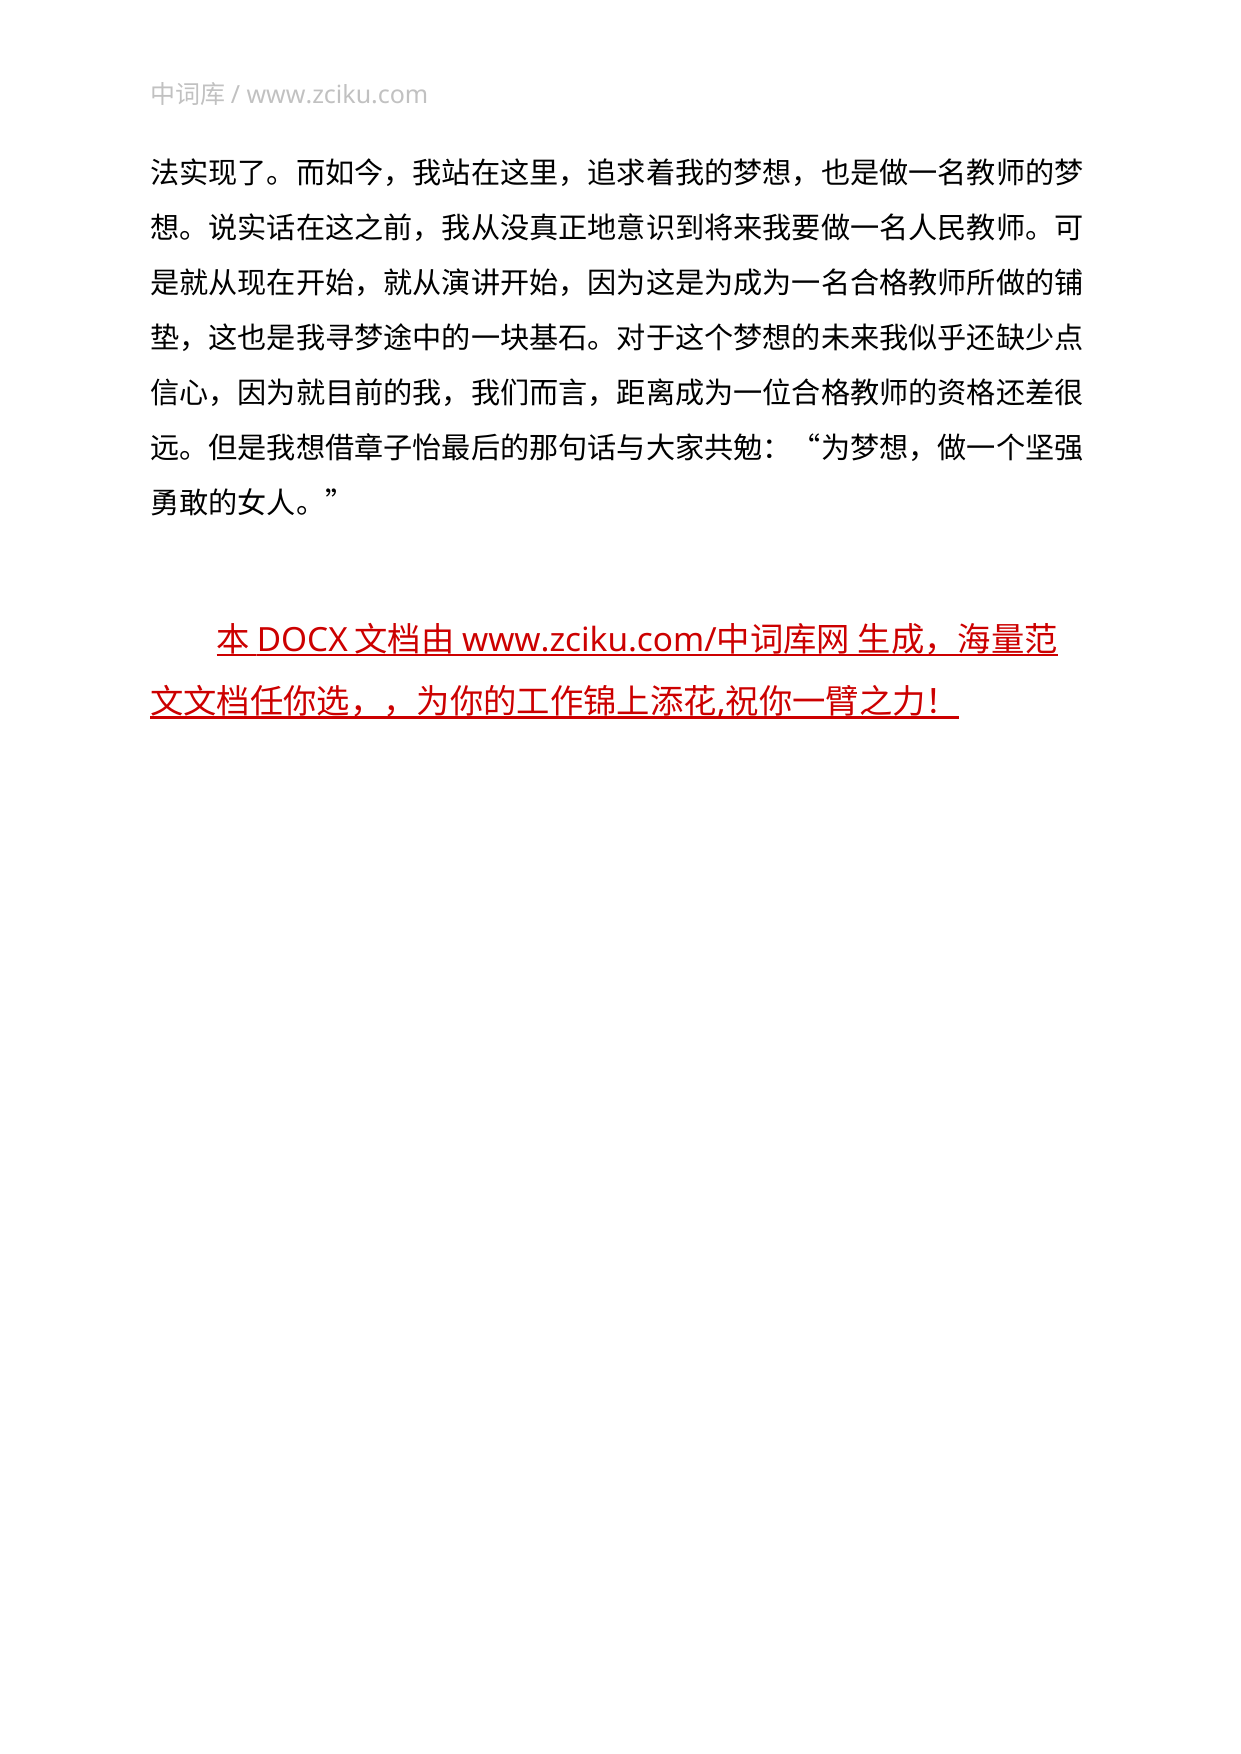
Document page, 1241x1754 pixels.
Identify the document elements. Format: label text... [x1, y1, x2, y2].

text 本DOCX文档由 www.zciku.com/中词库网 生成，海量范文文档任你选，，为你的工作锦上添花,祝你一臂之力！ [150, 612, 1090, 724]
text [150, 150, 1090, 522]
